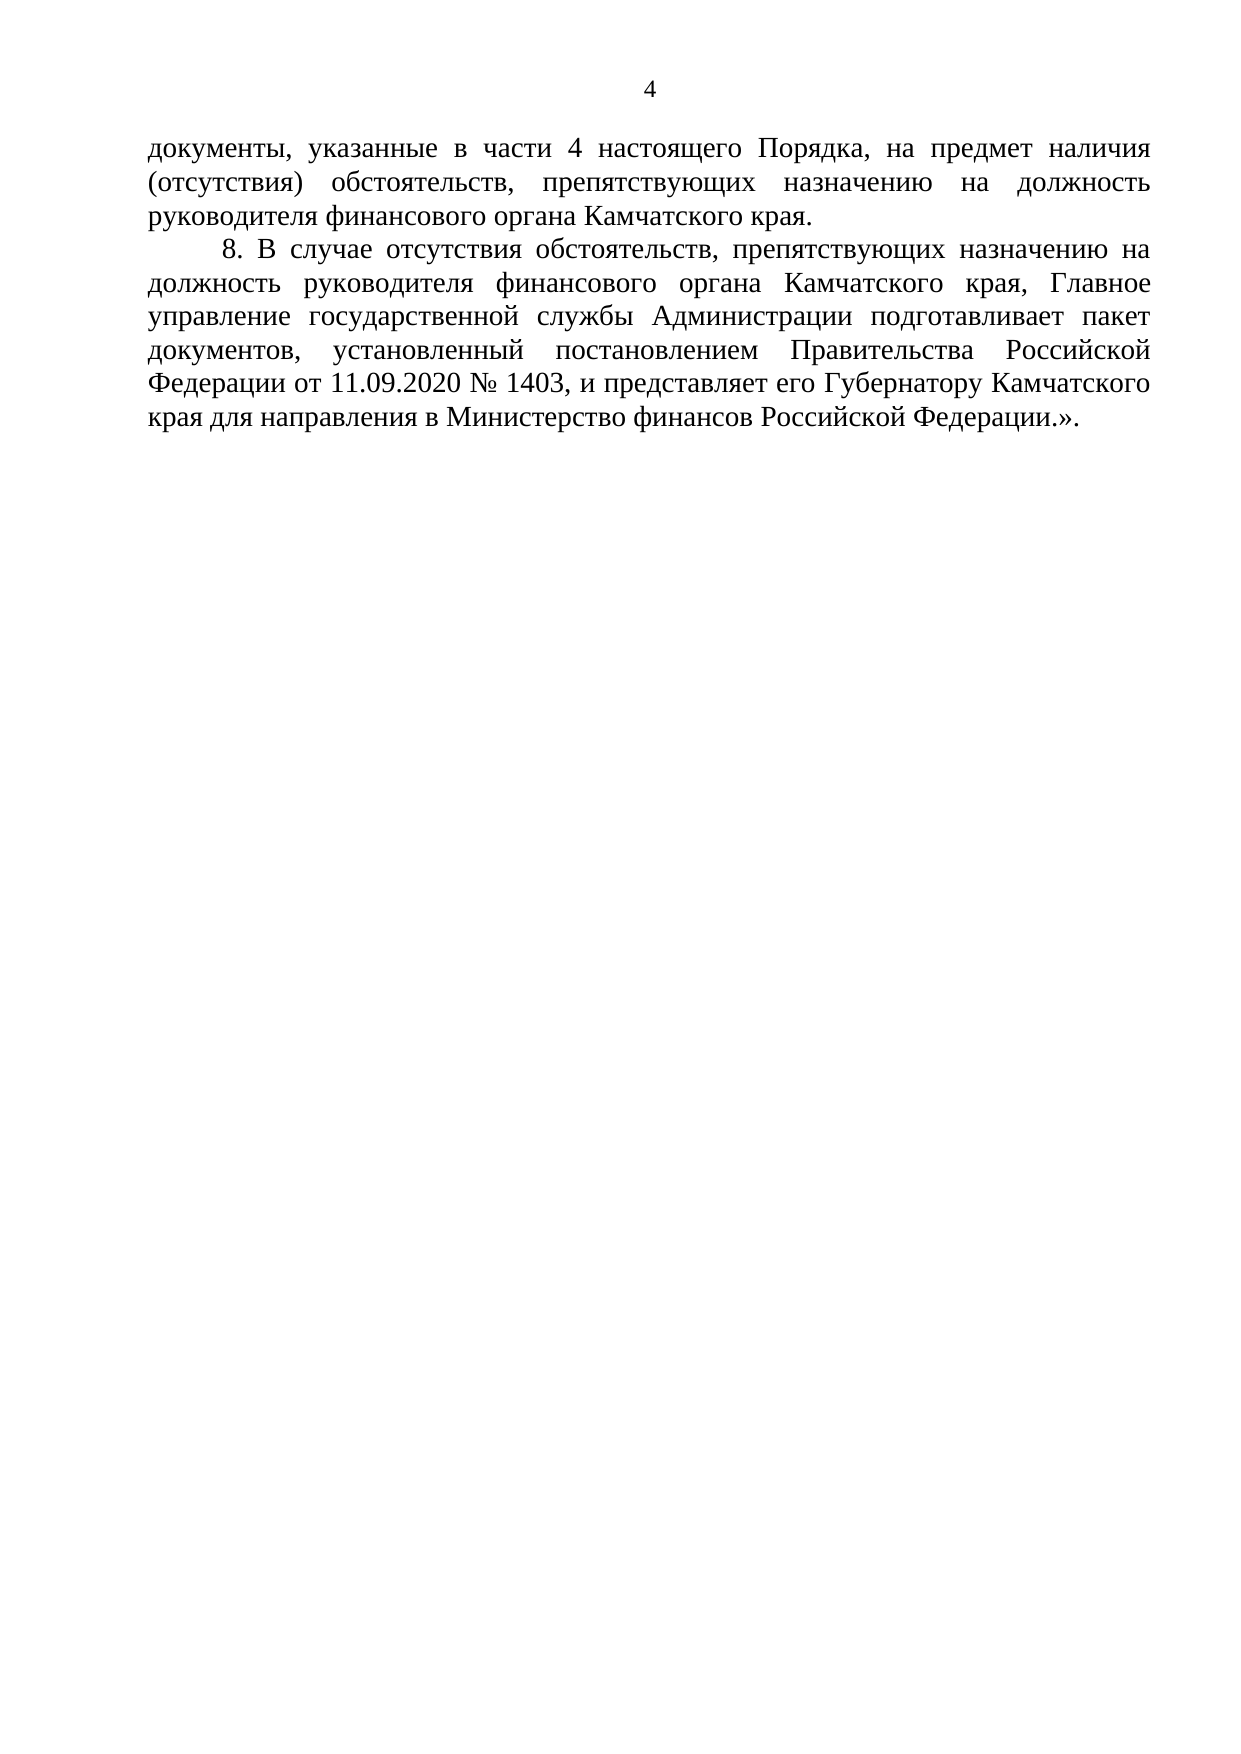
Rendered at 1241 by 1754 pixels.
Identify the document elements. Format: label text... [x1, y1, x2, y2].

text 8. В случае отсутствия обстоятельств, препятствующих назначению на должность руководителя финансового органа Камчатского края, Главное управление государственной службы Администрации подготавливает пакет документов, установленный постановлением Правительства Российской Федерации от 11.09.2020 № 1403, и представляет его Губернатору Камчатского края для направления в Министерство финансов Российской Федерации.». [148, 231, 1152, 432]
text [148, 131, 1152, 231]
